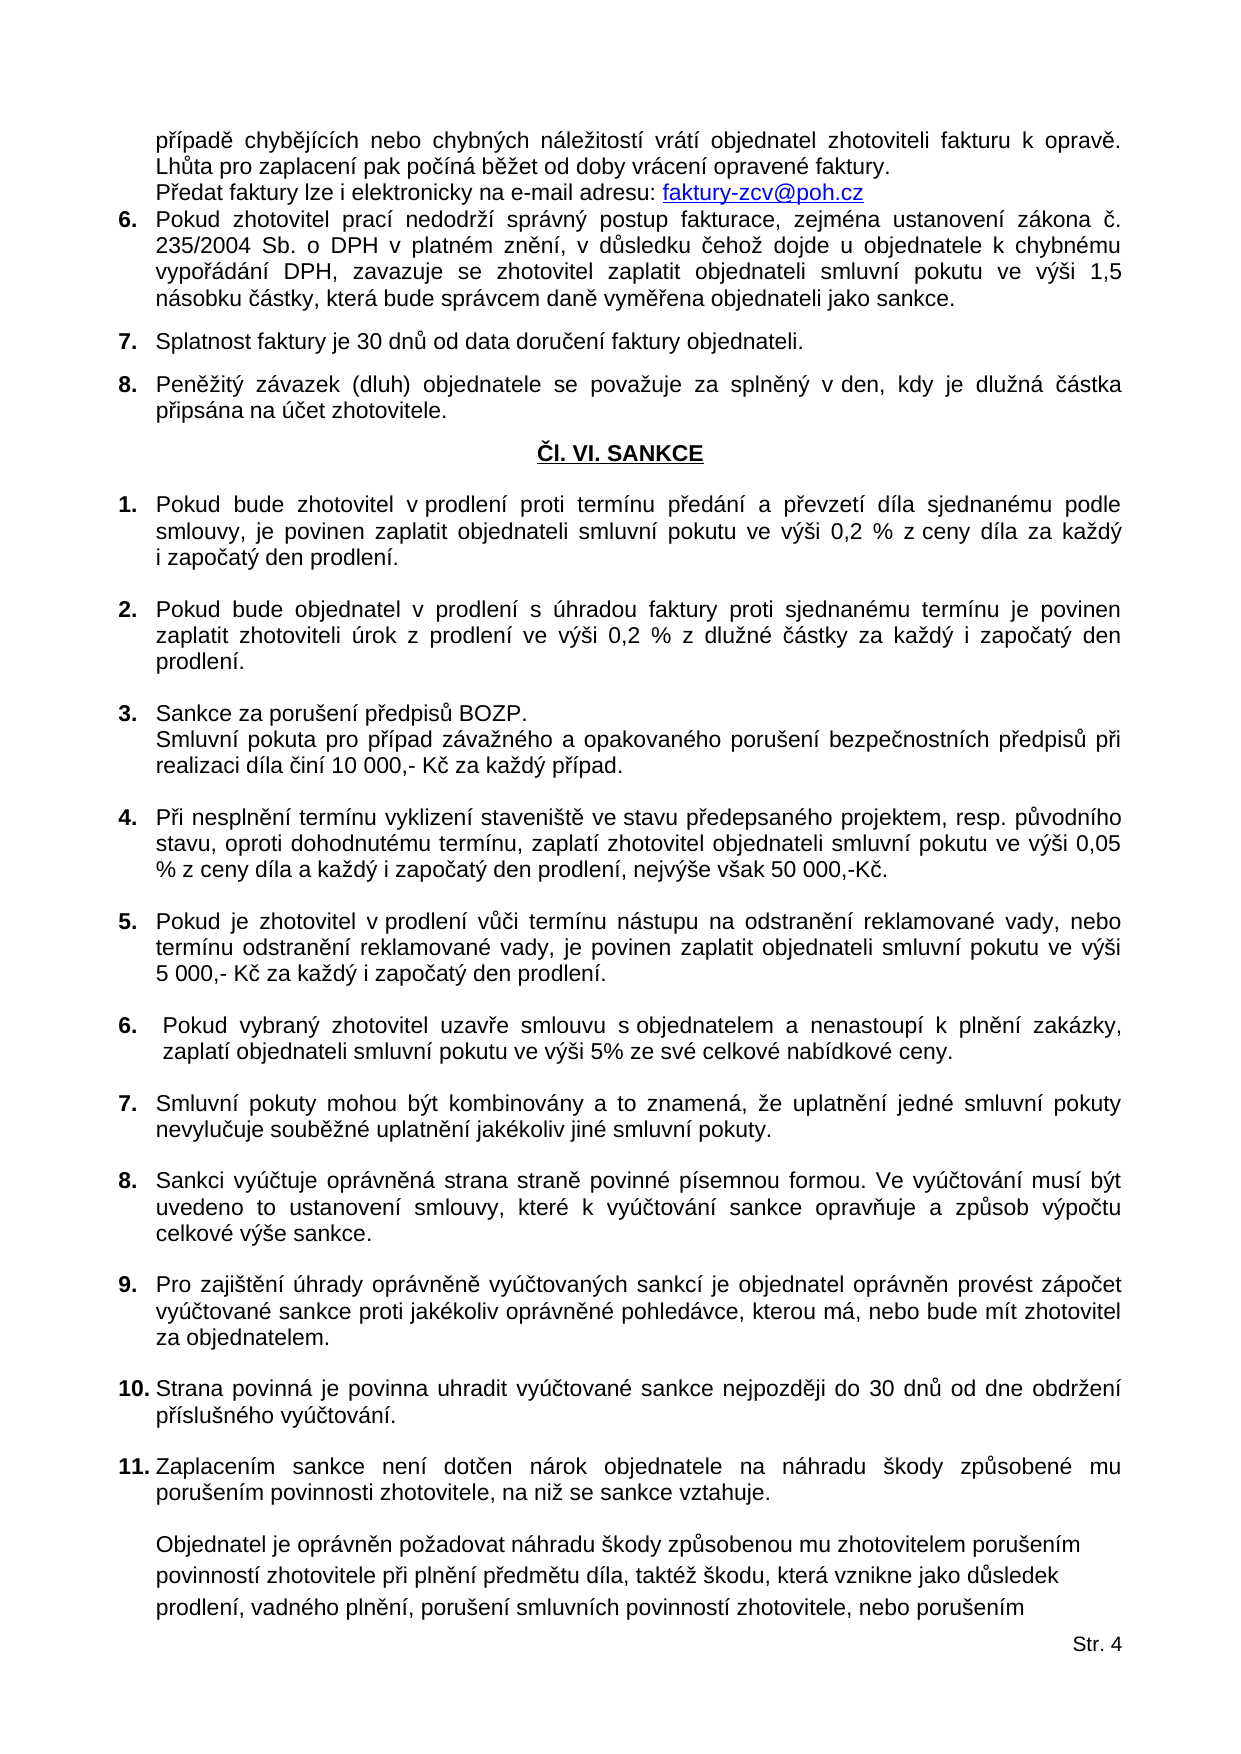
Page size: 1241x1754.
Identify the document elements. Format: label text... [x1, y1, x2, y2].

list Sankci vyúčtuje oprávněná strana straně povinné písemnou formou. Ve vyúčtování musí být uvedeno to ustanovení smlouvy, které k vyúčtování sankce opravňuje a způsob výpočtu celkové výše sankce. [118, 1167, 1122, 1246]
list Pro zajištění úhrady oprávněně vyúčtovaných sankcí je objednatel oprávněn provést zápočet vyúčtované sankce proti jakékoliv oprávněné pohledávce, kterou má, nebo bude mít zhotovitel za objednatelem. [118, 1271, 1122, 1350]
text Předat faktury lze i elektronicky na e-mail adresu: faktury-zcv@poh.cz [155, 179, 1122, 206]
list Zaplacením sankce není dotčen nárok objednatele na náhradu škody způsobené mu porušením povinnosti zhotovitele, na niž se sankce vztahuje. [118, 1453, 1122, 1506]
list Smluvní pokuta pro případ závažného a opakovaného porušení bezpečnostních předpisů při realizaci díla činí 10 000,- Kč za každý případ. [156, 726, 1122, 779]
list Pokud zhotovitel prací nedodrží správný postup fakturace, zejména ustanovení zákona č. 235/2004 Sb. o DPH v platném znění, v důsledku čehož dojde u objednatele k chybnému vypořádání DPH, zavazuje se zhotovitel zaplatit objednateli smluvní pokutu ve výši 1,5 násobku částky, která bude správcem daně vyměřena objednateli jako sankce. [118, 206, 1122, 311]
text Čl. VI. SANKCE [118, 440, 1122, 466]
list Pokud bude zhotovitel v prodlení proti termínu předání a převzetí díla sjednanému podle smlouvy, je povinen zaplatit objednateli smluvní pokutu ve výši 0,2 % z ceny díla za každý i započatý den prodlení. [118, 491, 1122, 571]
list Při nesplnění termínu vyklizení staveniště ve stavu předepsaného projektem, resp. původního stavu, oproti dohodnutému termínu, zaplatí zhotovitel objednateli smluvní pokutu ve výši 0,05 % z ceny díla a každý i započatý den prodlení, nejvýše však 50 000,-Kč. [118, 804, 1122, 883]
list Splatnost faktury je 30 dnů od data doručení faktury objednateli. [118, 328, 1122, 354]
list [118, 127, 1122, 179]
list Strana povinná je povinna uhradit vyúčtované sankce nejpozději do 30 dnů od dne obdržení příslušného vyúčtování. [118, 1375, 1122, 1428]
list Pokud vybraný zhotovitel uzavře smlouvu s objednatelem a nenastoupí k plnění zakázky, zaplatí objednateli smluvní pokutu ve výši 5% ze své celkové nabídkové ceny. [118, 1012, 1122, 1064]
list Peněžitý závazek (dluh) objednatele se považuje za splněný v den, kdy je dlužná částka připsána na účet zhotovitele. [118, 371, 1122, 423]
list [156, 1531, 1122, 1620]
list Smluvní pokuty mohou být kombinovány a to znamená, že uplatnění jedné smluvní pokuty nevylučuje souběžné uplatnění jakékoliv jiné smluvní pokuty. [118, 1089, 1122, 1142]
list Pokud je zhotovitel v prodlení vůči termínu nástupu na odstranění reklamované vady, nebo termínu odstranění reklamované vady, je povinen zaplatit objednateli smluvní pokutu ve výši 5 000,- Kč za každý i započatý den prodlení. [118, 908, 1122, 987]
list Pokud bude objednatel v prodlení s úhradou faktury proti sjednanému termínu je povinen zaplatit zhotoviteli úrok z prodlení ve výši 0,2 % z dlužné částky za každý i započatý den prodlení. [118, 596, 1122, 674]
list Sankce za porušení předpisů BOZP. [118, 699, 1122, 726]
